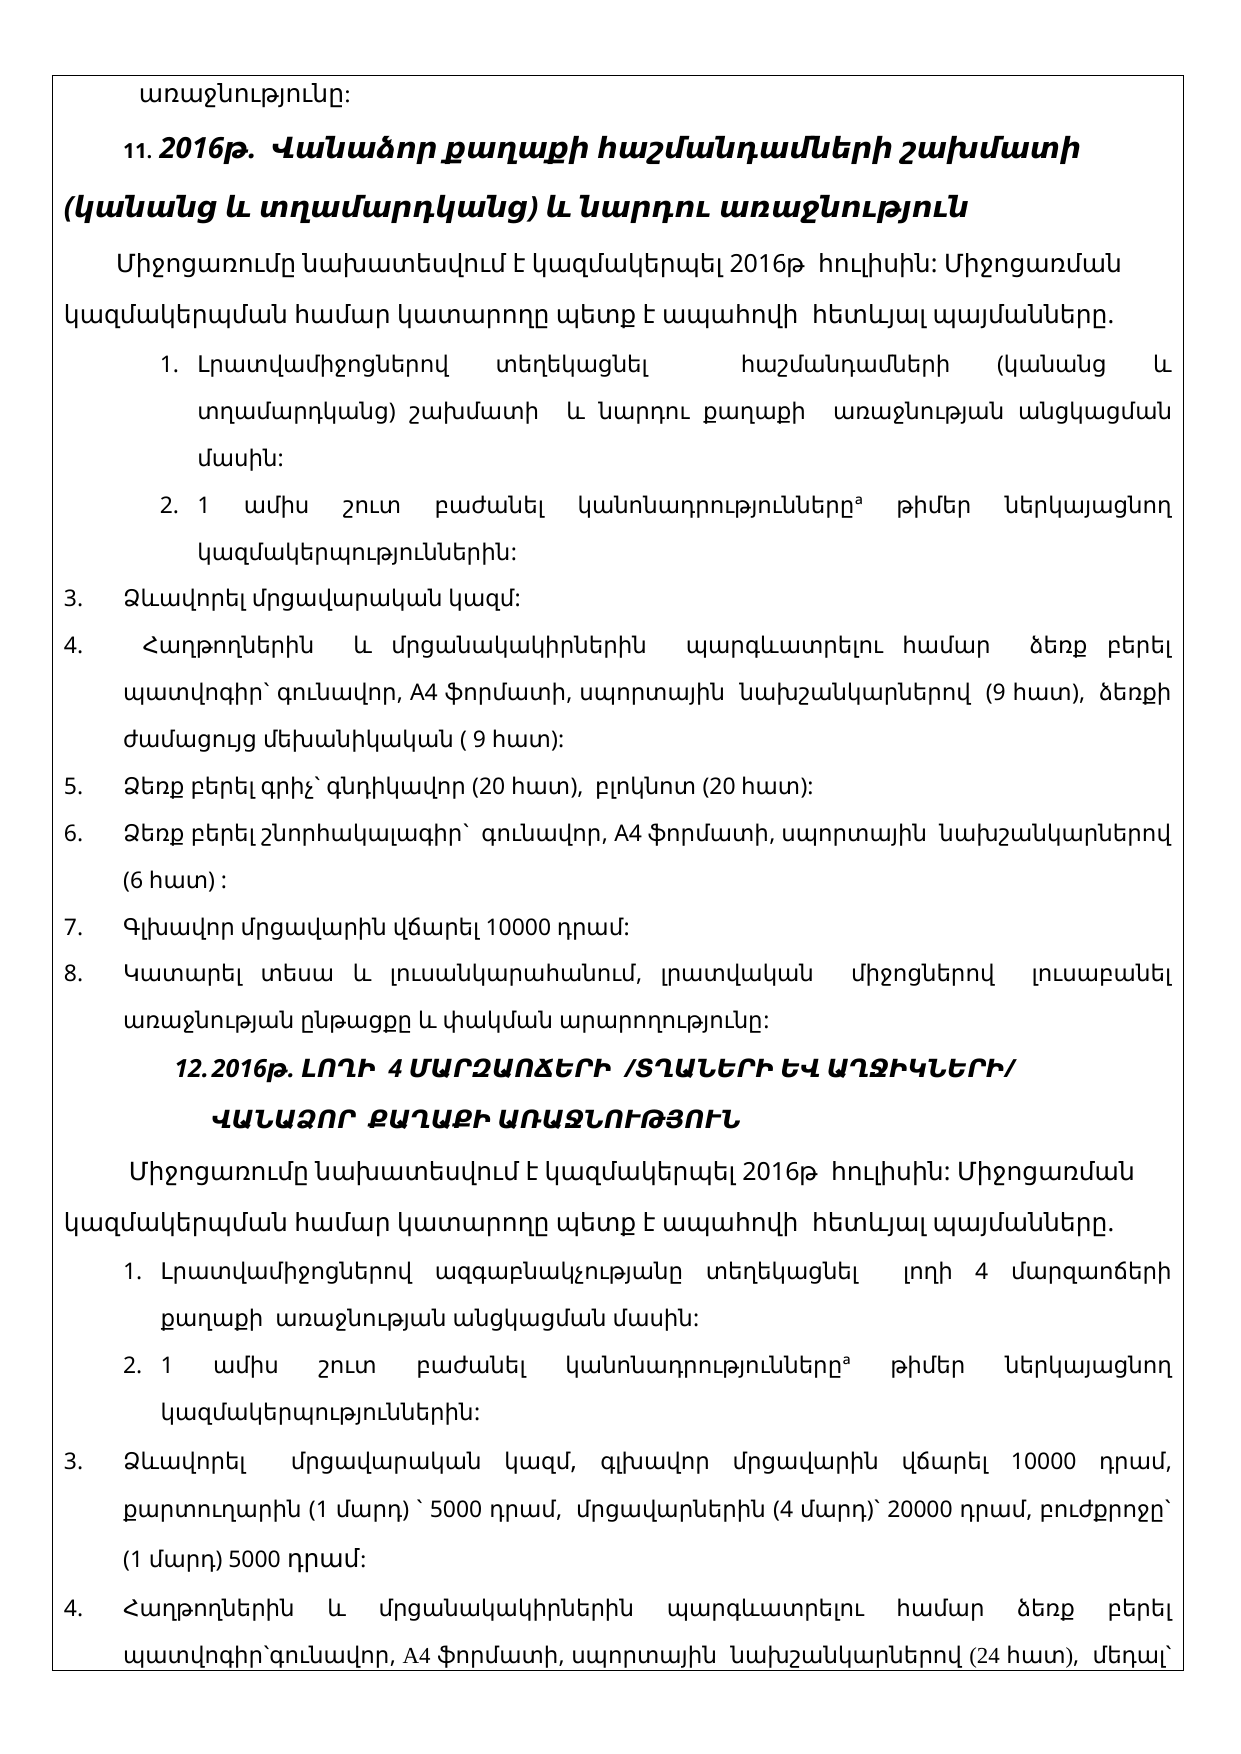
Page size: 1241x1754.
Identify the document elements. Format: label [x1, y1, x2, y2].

table_cell [53, 76, 1183, 1670]
